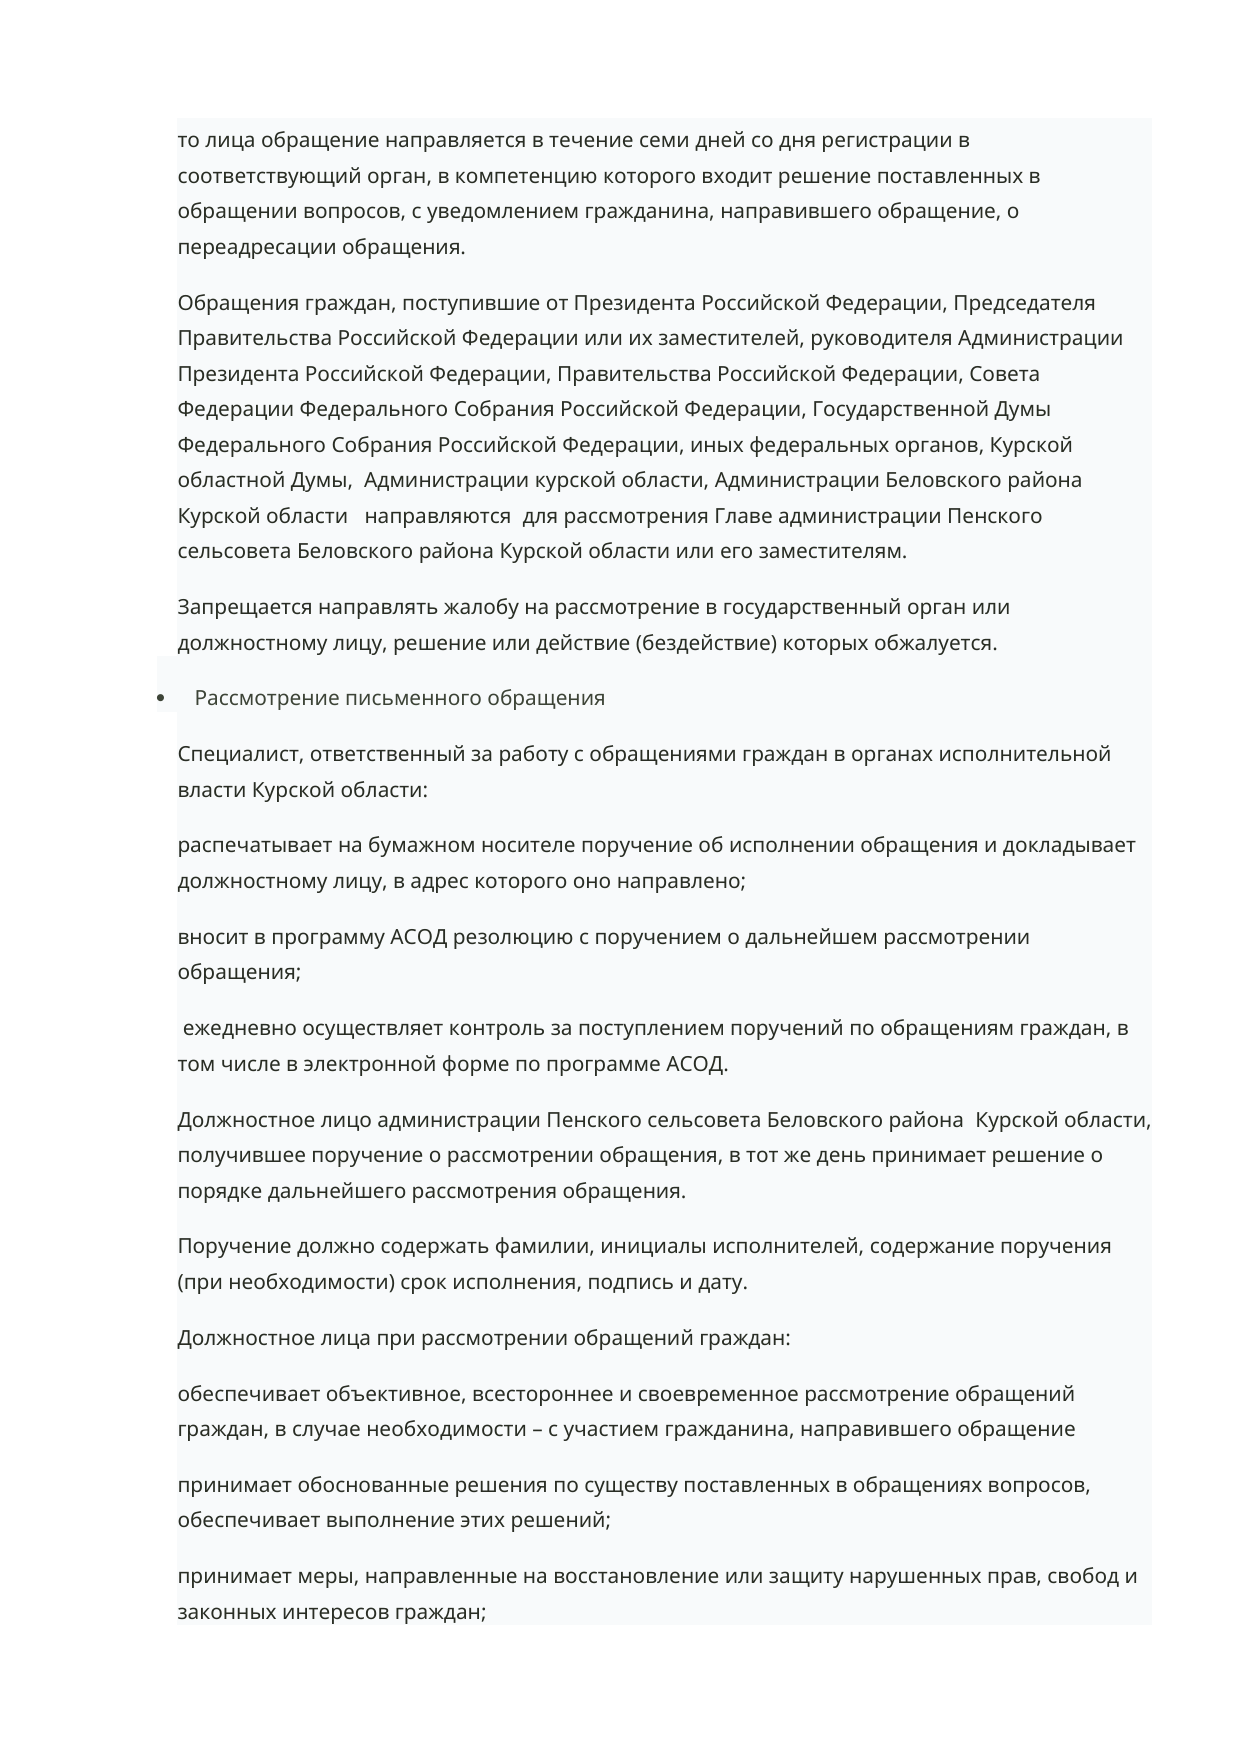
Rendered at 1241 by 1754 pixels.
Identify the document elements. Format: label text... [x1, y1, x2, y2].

list Рассмотрение письменного обращения [157, 676, 1152, 712]
text обеспечивает объективное, всестороннее и своевременное рассмотрение обращений граждан, в случае необходимости – с участием гражданина, направившего обращение [177, 1372, 1152, 1443]
text распечатывает на бумажном носителе поручение об исполнении обращения и докладывает должностному лицу, в адрес которого оно направлено; [177, 823, 1152, 894]
text принимает меры, направленные на восстановление или защиту нарушенных прав, свобод и законных интересов граждан; [177, 1554, 1152, 1625]
text ежедневно осуществляет контроль за поступлением поручений по обращениям граждан, в том числе в электронной форме по программе АСОД. [177, 1006, 1152, 1077]
text Поручение должно содержать фамилии, инициалы исполнителей, содержание поручения (при необходимости) срок исполнения, подпись и дату. [177, 1224, 1152, 1296]
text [177, 118, 1152, 260]
text Обращения граждан, поступившие от Президента Российской Федерации, Председателя Правительства Российской Федерации или их заместителей, руководителя Администрации Президента Российской Федерации, Правительства Российской Федерации, Совета Федерации Федерального Собрания Российской Федерации, Государственной Думы Федерального Собрания Российской Федерации, иных федеральных органов, Курской областной Думы, Администрации курской области, Администрации Беловского района Курской области направляются для рассмотрения Главе администрации Пенского сельсовета Беловского района Курской области или его заместителям. [177, 281, 1152, 565]
text принимает обоснованные решения по существу поставленных в обращениях вопросов, обеспечивает выполнение этих решений; [177, 1463, 1152, 1534]
text Должностное лицо администрации Пенского сельсовета Беловского района Курской области, получившее поручение о рассмотрении обращения, в тот же день принимает решение о порядке дальнейшего рассмотрения обращения. [177, 1098, 1152, 1204]
text вносит в программу АСОД резолюцию с поручением о дальнейшем рассмотрении обращения; [177, 915, 1152, 986]
text Специалист, ответственный за работу с обращениями граждан в органах исполнительной власти Курской области: [177, 732, 1152, 803]
text Запрещается направлять жалобу на рассмотрение в государственный орган или должностному лицу, решение или действие (бездействие) которых обжалуется. [177, 585, 1152, 656]
text Должностное лица при рассмотрении обращений граждан: [177, 1316, 1152, 1351]
